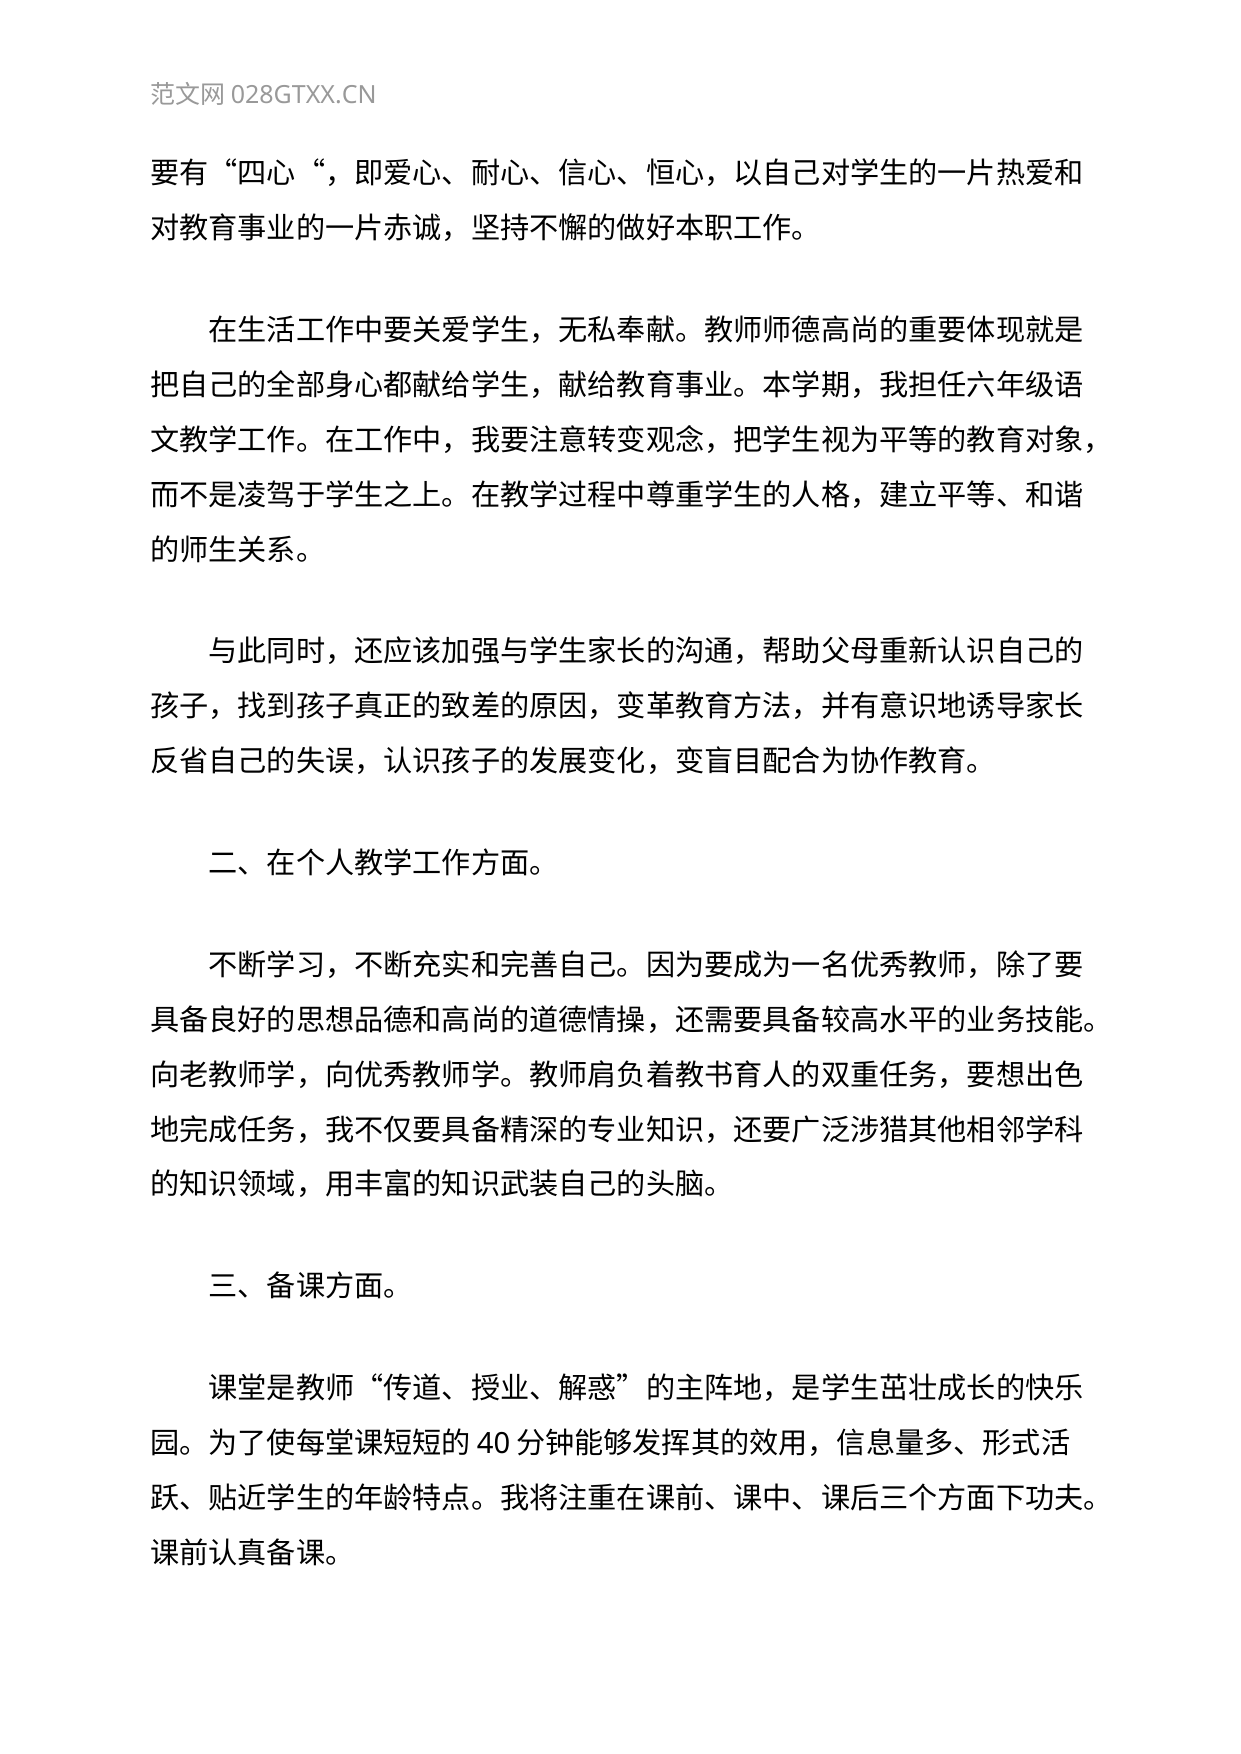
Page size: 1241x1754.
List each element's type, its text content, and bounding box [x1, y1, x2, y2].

text 不断学习，不断充实和完善自己。因为要成为一名优秀教师，除了要具备良好的思想品德和高尚的道德情操，还需要具备较高水平的业务技能。向老教师学，向优秀教师学。教师肩负着教书育人的双重任务，要想出色地完成任务，我不仅要具备精深的专业知识，还要广泛涉猎其他相邻学科的知识领域，用丰富的知识武装自己的头脑。 [150, 941, 1090, 1203]
text 在生活工作中要关爱学生，无私奉献。教师师德高尚的重要体现就是把自己的全部身心都献给学生，献给教育事业。本学期，我担任六年级语文教学工作。在工作中，我要注意转变观念，把学生视为平等的教育对象，而不是凌驾于学生之上。在教学过程中尊重学生的人格，建立平等、和谐的师生关系。 [150, 307, 1090, 568]
text 与此同时，还应该加强与学生家长的沟通，帮助父母重新认识自己的孩子，找到孩子真正的致差的原因，变革教育方法，并有意识地诱导家长反省自己的失误，认识孩子的发展变化，变盲目配合为协作教育。 [150, 628, 1090, 780]
text 课堂是教师“传道、授业、解惑”的主阵地，是学生茁壮成长的快乐园。为了使每堂课短短的40分钟能够发挥其的效用，信息量多、形式活跃、贴近学生的年龄特点。我将注重在课前、课中、课后三个方面下功夫。课前认真备课。 [150, 1364, 1090, 1572]
text 二、在个人教学工作方面。 [150, 839, 1090, 882]
text 三、备课方面。 [150, 1263, 1090, 1305]
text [150, 150, 1090, 247]
